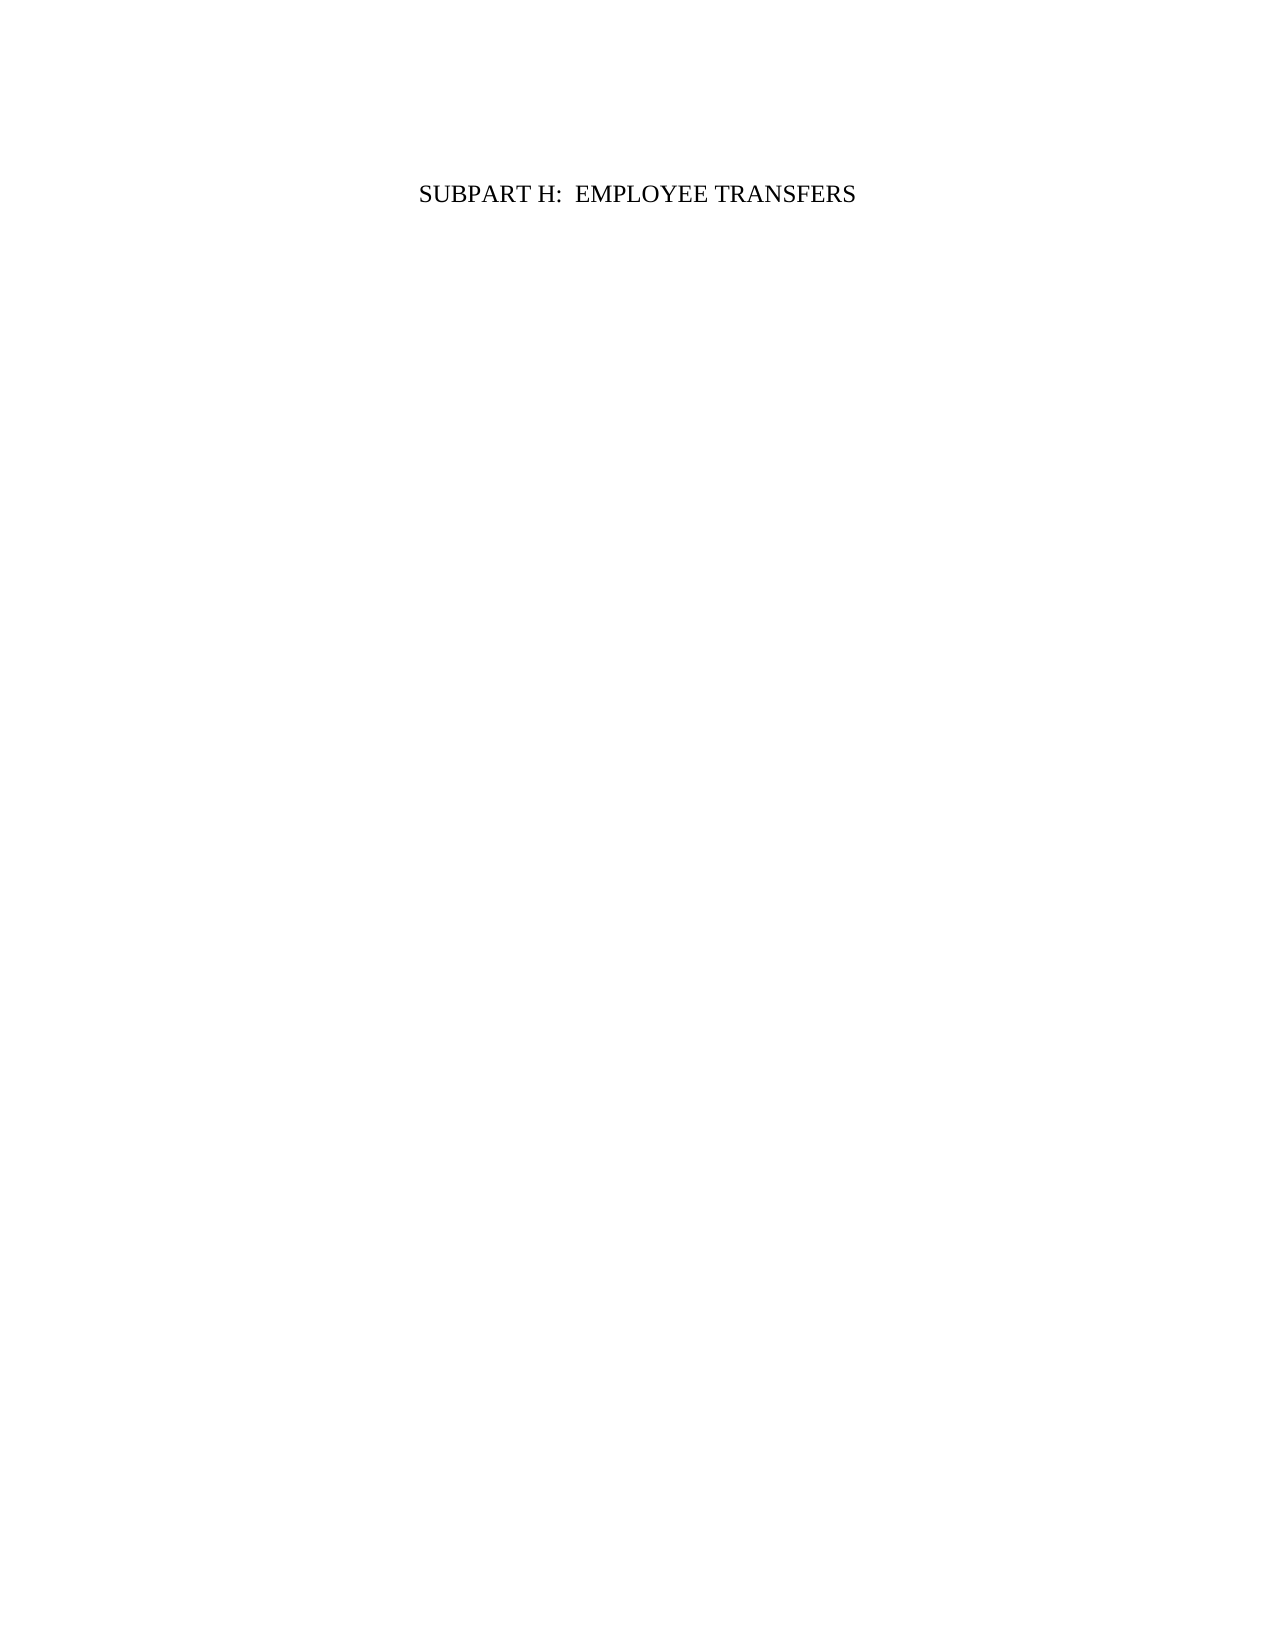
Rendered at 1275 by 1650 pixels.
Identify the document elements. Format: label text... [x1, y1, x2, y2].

text SUBPART H: EMPLOYEE TRANSFERS [187, 179, 1087, 207]
